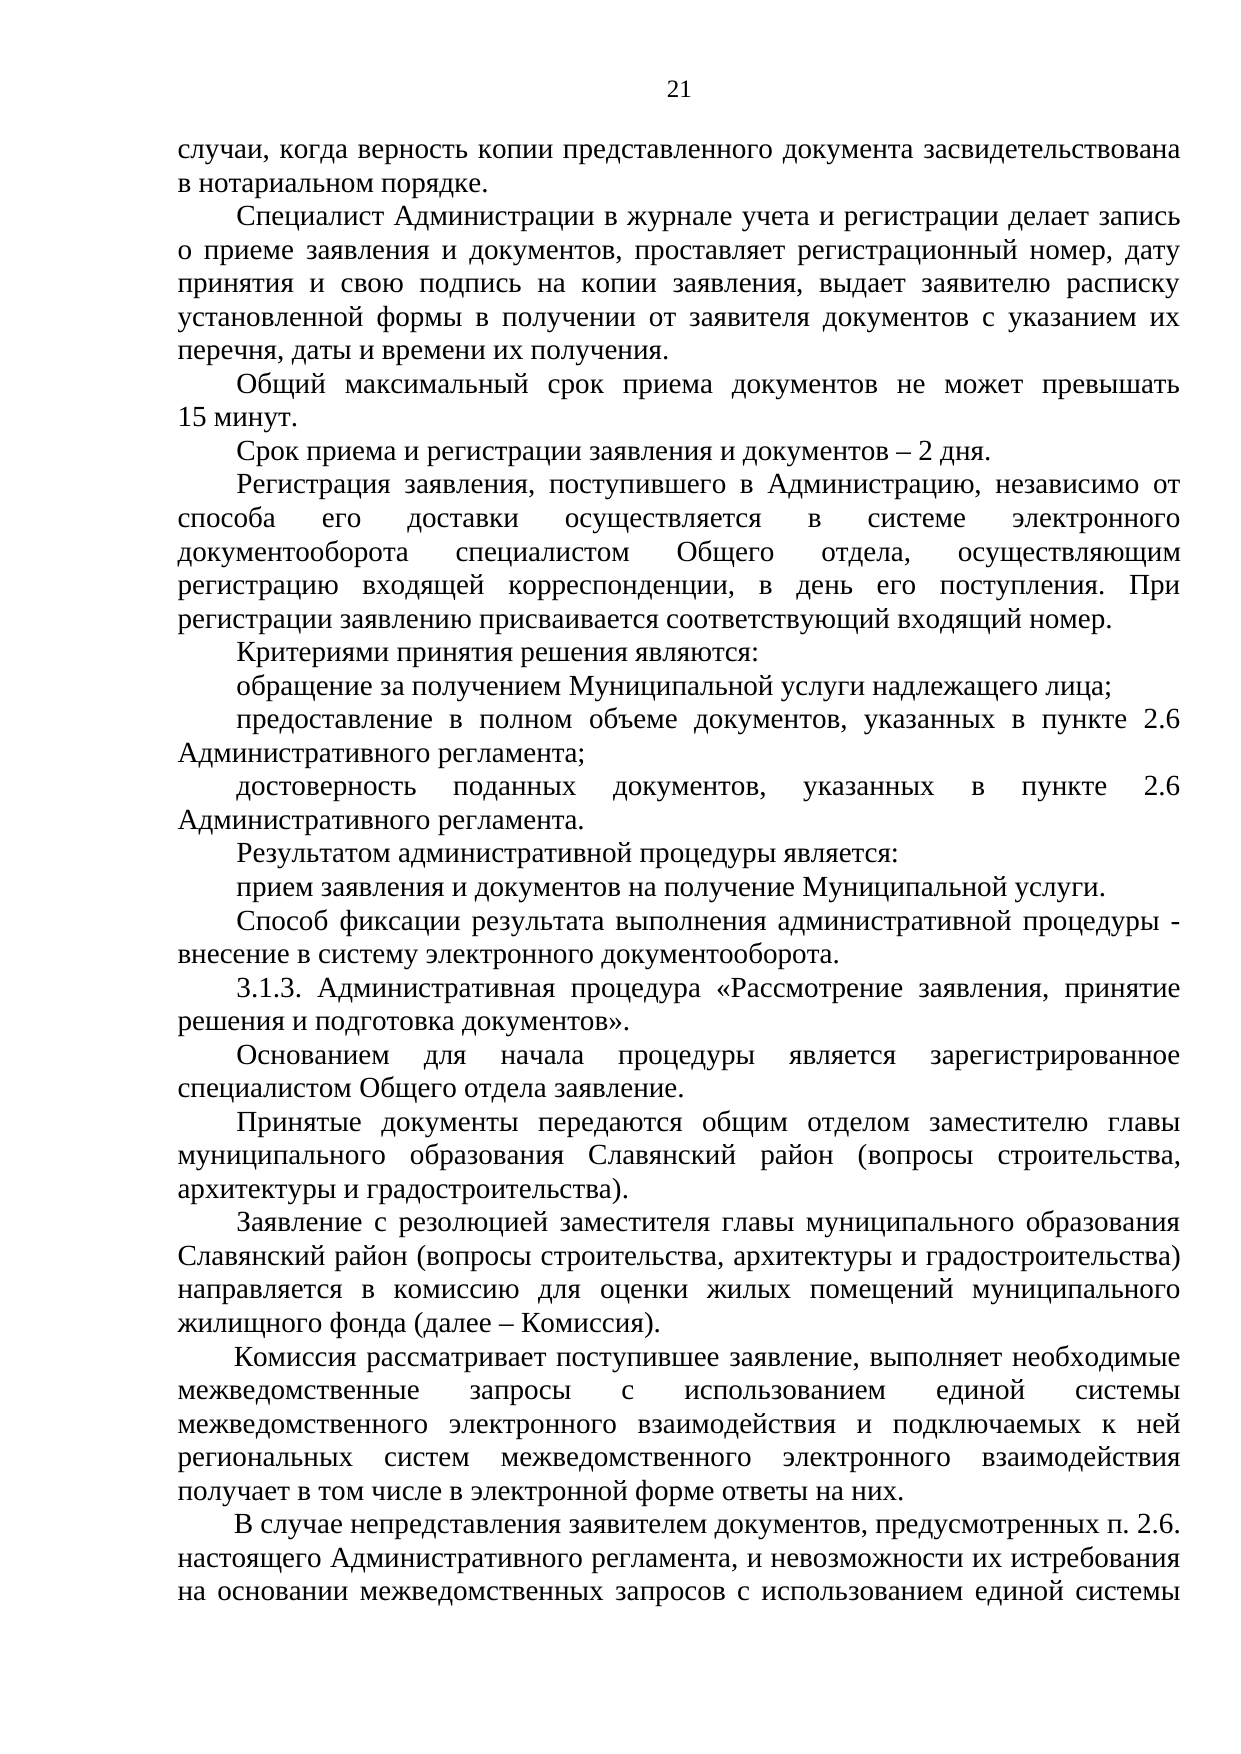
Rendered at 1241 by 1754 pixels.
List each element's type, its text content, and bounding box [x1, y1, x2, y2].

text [177, 131, 1181, 198]
text Критериями принятия решения являются: [177, 634, 1181, 668]
text Регистрация заявления, поступившего в Администрацию, независимо от способа его доставки осуществляется в системе электронного документооборота специалистом Общего отдела, осуществляющим регистрацию входящей корреспонденции, в день его поступления. При регистрации заявлению присваивается соответствующий входящий номер. [177, 467, 1181, 634]
text Общий максимальный срок приема документов не может превышать 15 минут. [177, 366, 1181, 433]
text Принятые документы передаются общим отделом заместителю главы муниципального образования Славянский район (вопросы строительства, архитектуры и градостроительства). [177, 1104, 1181, 1204]
text обращение за получением Муниципальной услуги надлежащего лица; [177, 668, 1181, 701]
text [177, 1506, 1181, 1607]
text Срок приема и регистрации заявления и документов – 2 дня. [177, 433, 1181, 467]
text Заявление с резолюцией заместителя главы муниципального образования Славянский район (вопросы строительства, архитектуры и градостроительства) направляется в комиссию для оценки жилых помещений муниципального жилищного фонда (далее – Комиссия). [177, 1204, 1181, 1339]
text Результатом административной процедуры является: [177, 836, 1181, 869]
text Способ фиксации результата выполнения административной процедуры - внесение в систему электронного документооборота. [177, 903, 1181, 970]
text предоставление в полном объеме документов, указанных в пункте 2.6 Административного регламента; [177, 701, 1181, 768]
text достоверность поданных документов, указанных в пункте 2.6 Административного регламента. [177, 768, 1181, 836]
text 3.1.3. Административная процедура «Рассмотрение заявления, принятие решения и подготовка документов». [177, 970, 1181, 1037]
text прием заявления и документов на получение Муниципальной услуги. [177, 869, 1181, 903]
text Основанием для начала процедуры является зарегистрированное специалистом Общего отдела заявление. [177, 1037, 1181, 1104]
text Комиссия рассматривает поступившее заявление, выполняет необходимые межведомственные запросы с использованием единой системы межведомственного электронного взаимодействия и подключаемых к ней региональных систем межведомственного электронного взаимодействия получает в том числе в электронной форме ответы на них. [177, 1339, 1181, 1506]
text Специалист Администрации в журнале учета и регистрации делает запись о приеме заявления и документов, проставляет регистрационный номер, дату принятия и свою подпись на копии заявления, выдает заявителю расписку установленной формы в получении от заявителя документов с указанием их перечня, даты и времени их получения. [177, 198, 1181, 366]
